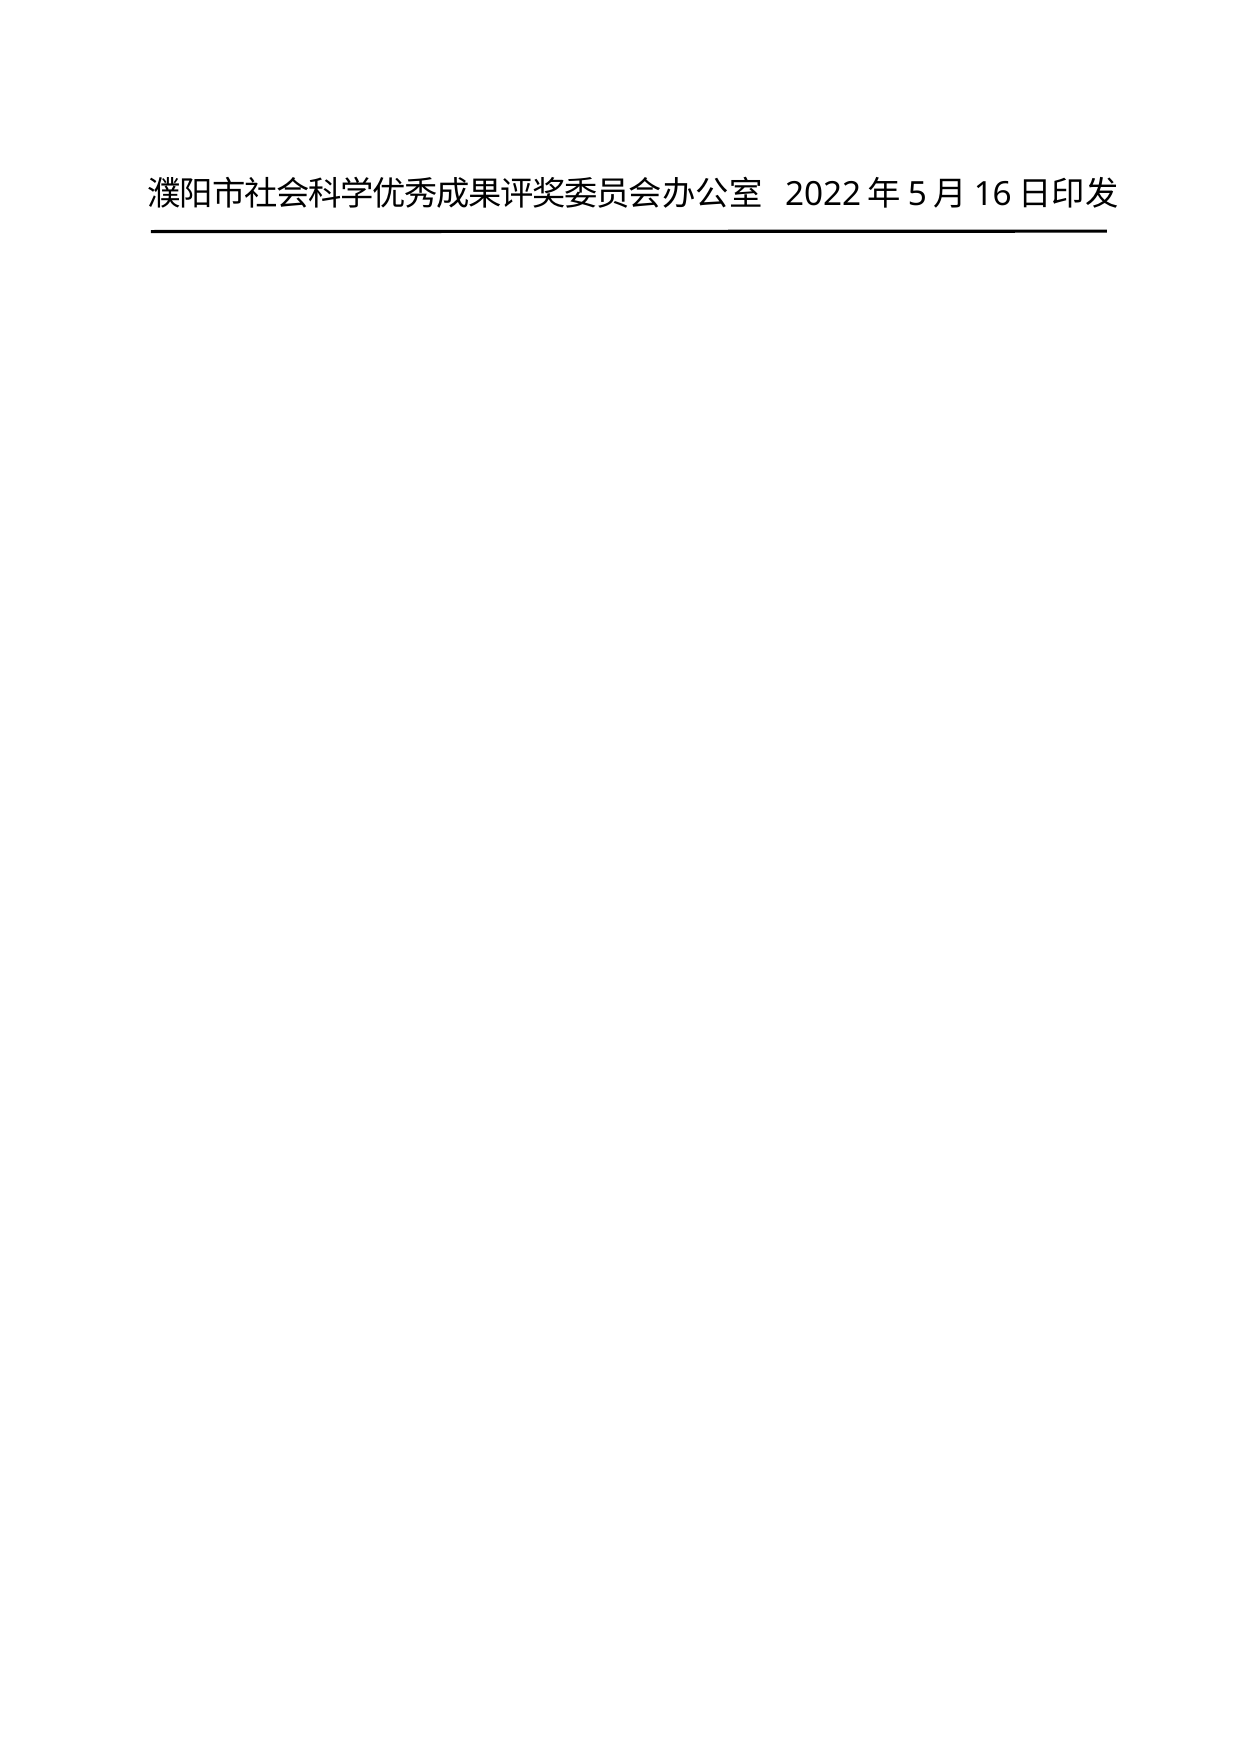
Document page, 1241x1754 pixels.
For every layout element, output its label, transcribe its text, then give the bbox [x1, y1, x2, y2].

text 濮阳市社会科学优秀成果评奖委员会办公室 2022年5月16日印发 [148, 158, 1122, 217]
